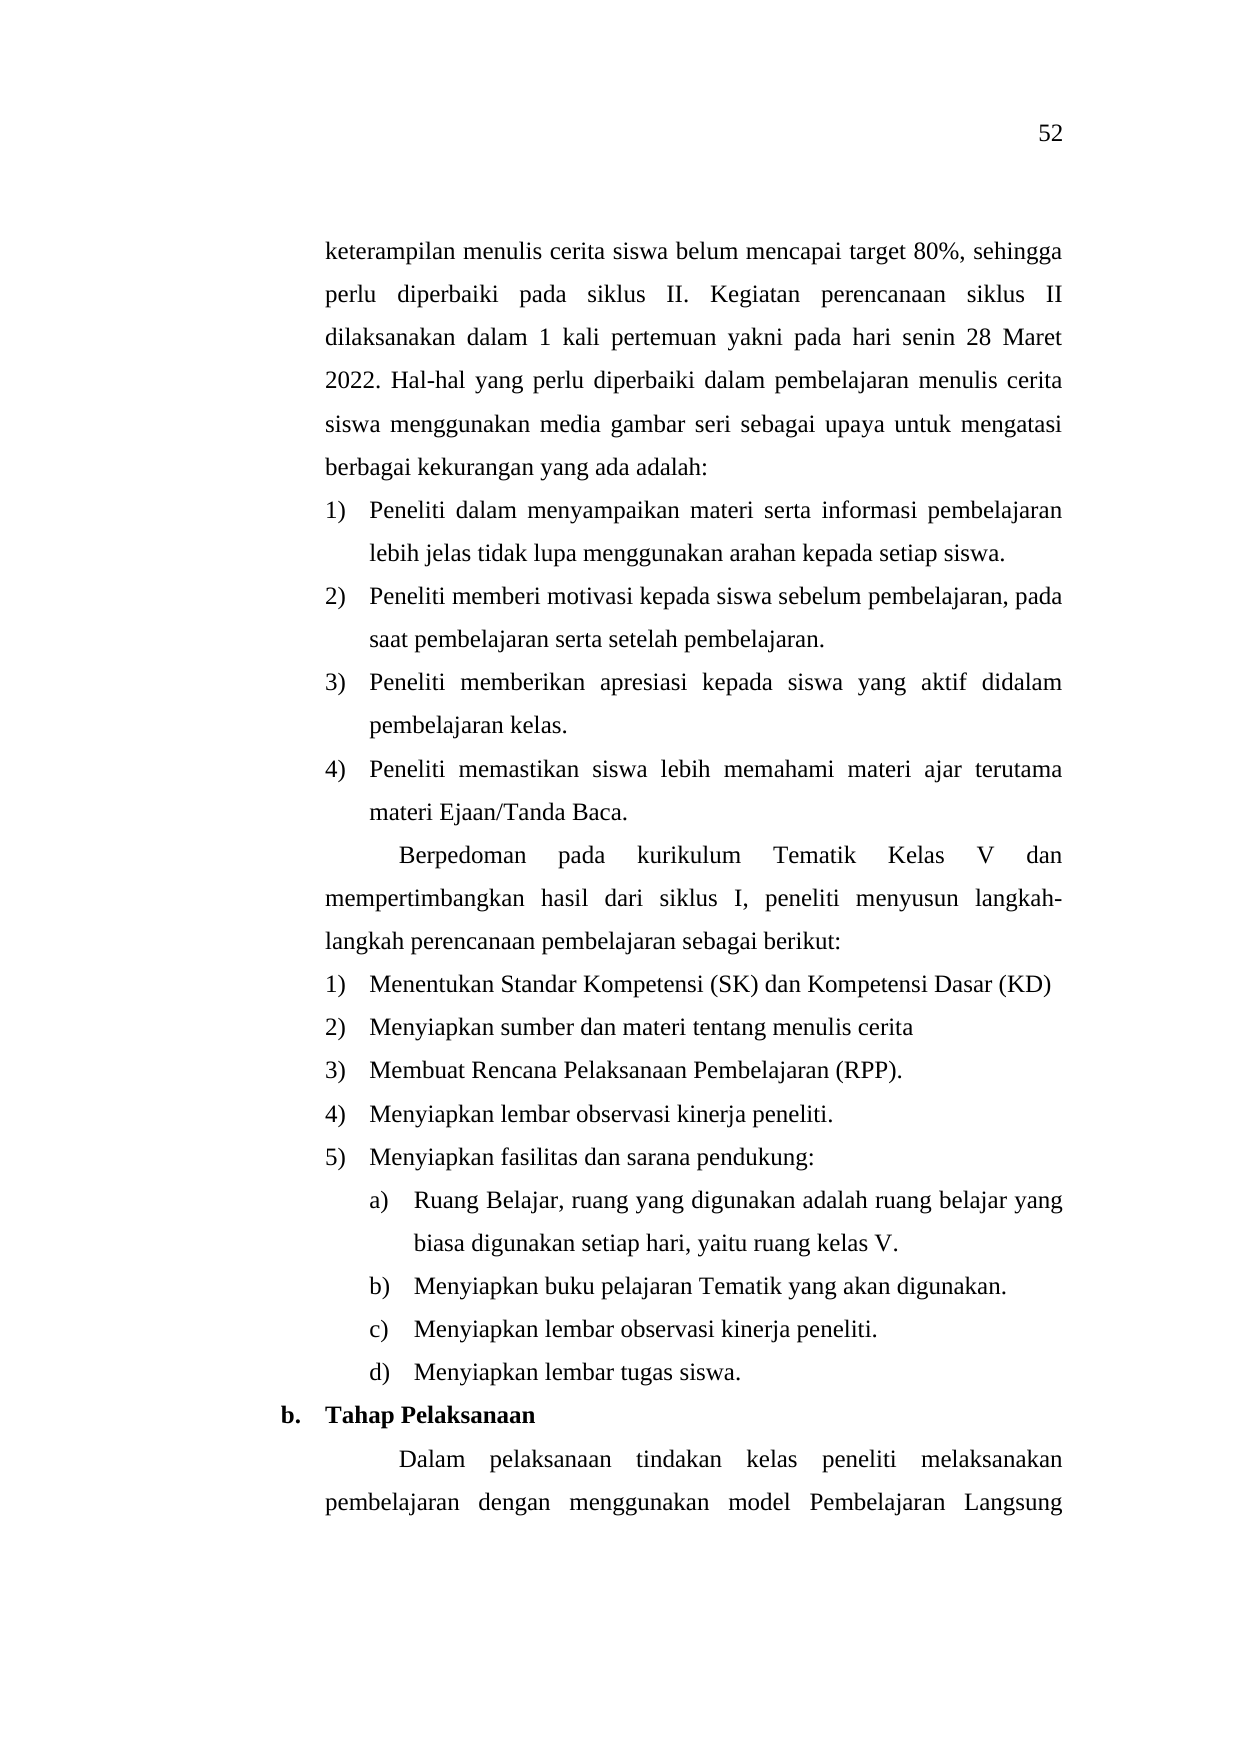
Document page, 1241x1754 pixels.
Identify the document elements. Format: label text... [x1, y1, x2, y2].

list Menyiapkan fasilitas dan sarana pendukung: [325, 1142, 1063, 1171]
list Menyiapkan lembar tugas siswa. [369, 1357, 1063, 1386]
list Menentukan Standar Kompetensi (SK) dan Kompetensi Dasar (KD) [325, 969, 1063, 998]
list Membuat Rencana Pelaksanaan Pembelajaran (RPP). [325, 1056, 1063, 1084]
list Menyiapkan buku pelajaran Tematik yang akan digunakan. [369, 1271, 1063, 1300]
list Ruang Belajar, ruang yang digunakan adalah ruang belajar yang biasa digunakan setiap hari, yaitu ruang kelas V. [369, 1185, 1063, 1257]
list Berpedoman pada kurikulum Tematik Kelas V dan mempertimbangkan hasil dari siklus I, peneliti menyusun langkah-langkah perencanaan pembelajaran sebagai berikut: [325, 840, 1063, 955]
list Peneliti memberi motivasi kepada siswa sebelum pembelajaran, pada saat pembelajaran serta setelah pembelajaran. [325, 581, 1063, 653]
list Menyiapkan sumber dan materi tentang menulis cerita [325, 1012, 1063, 1041]
list Tahap Pelaksanaan [281, 1401, 1063, 1429]
list Peneliti memberikan apresiasi kepada siswa yang aktif didalam pembelajaran kelas. [325, 667, 1063, 739]
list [325, 236, 1063, 481]
list Peneliti dalam menyampaikan materi serta informasi pembelajaran lebih jelas tidak lupa menggunakan arahan kepada setiap siswa. [325, 495, 1063, 567]
list Menyiapkan lembar observasi kinerja peneliti. [369, 1314, 1063, 1343]
list Menyiapkan lembar observasi kinerja peneliti. [325, 1099, 1063, 1127]
list Peneliti memastikan siswa lebih memahami materi ajar terutama materi Ejaan/Tanda Baca. [325, 754, 1063, 826]
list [325, 1444, 1063, 1516]
